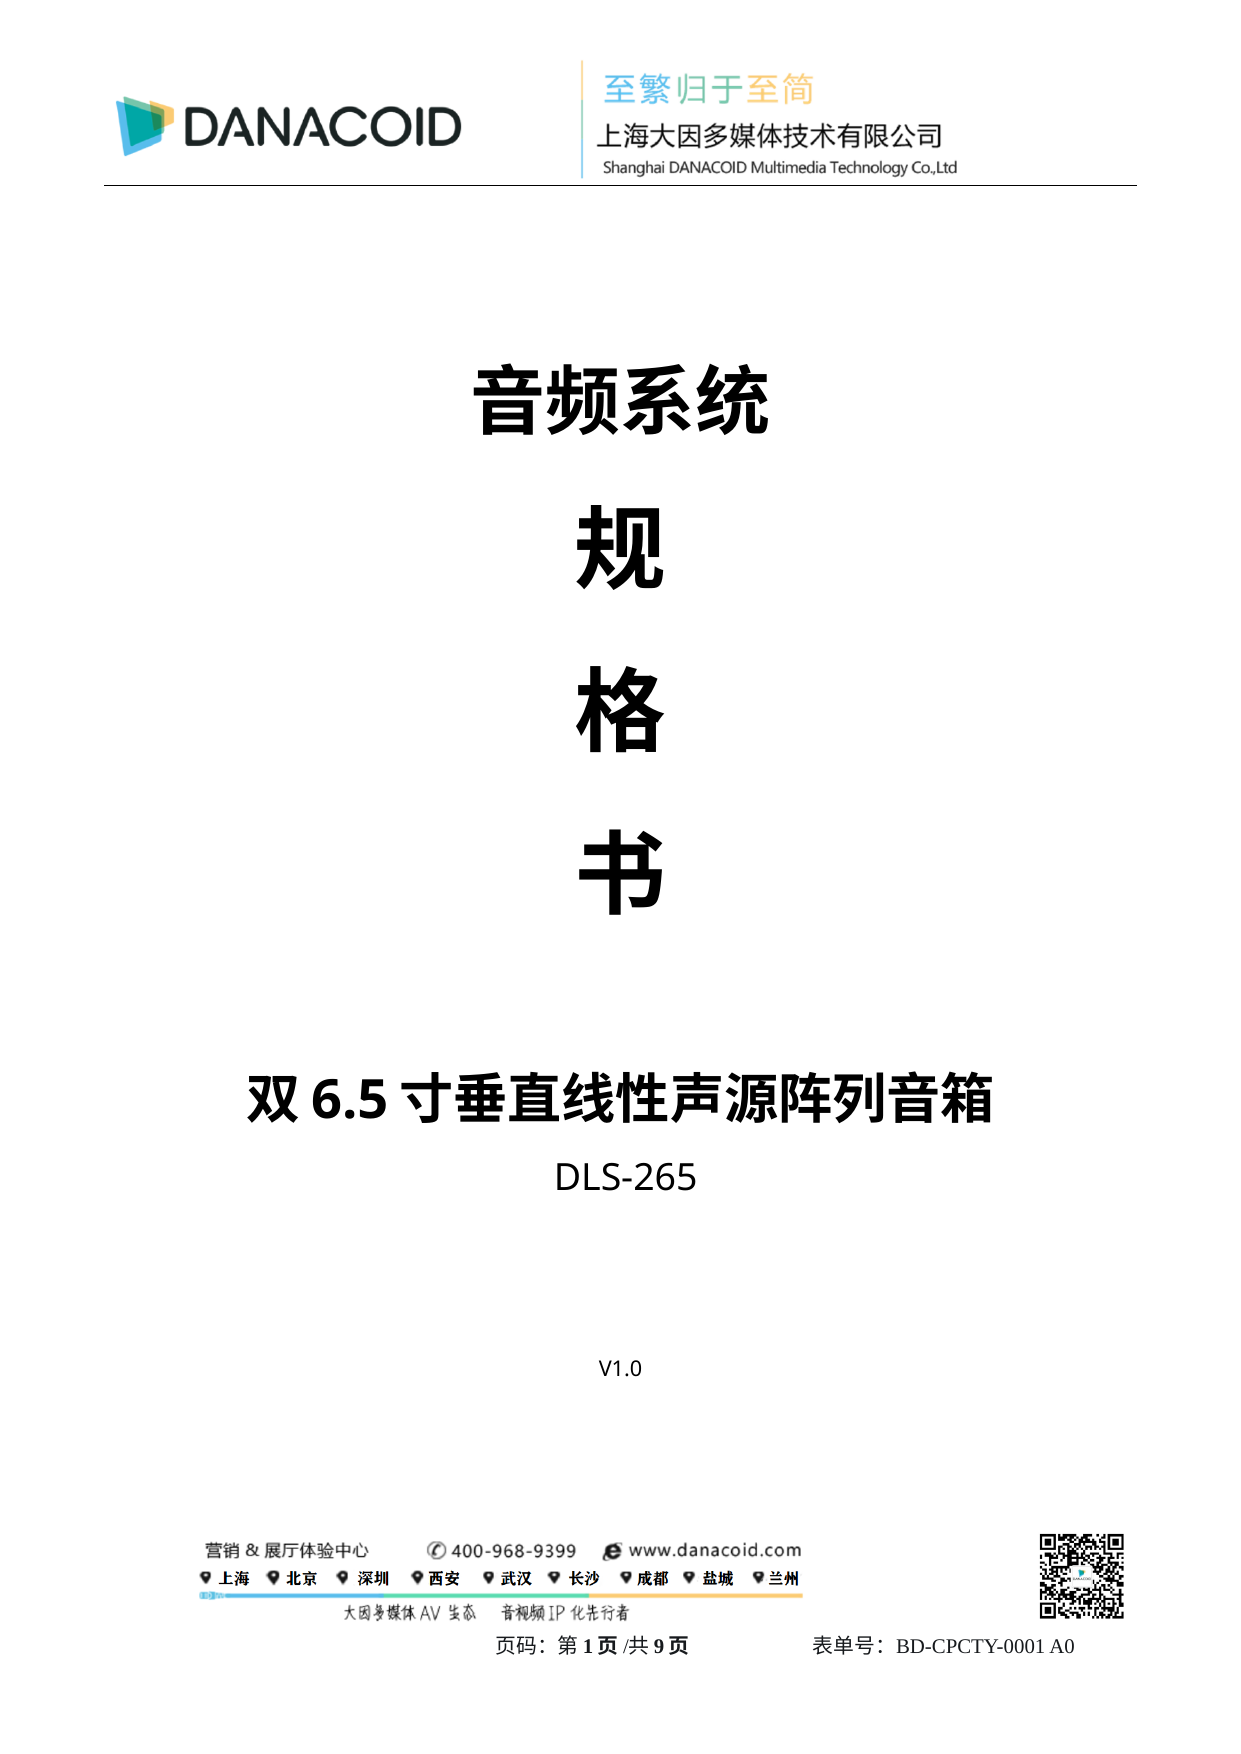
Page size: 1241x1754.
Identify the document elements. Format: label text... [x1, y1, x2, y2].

text 音频系统 [103, 331, 1137, 461]
picture [196, 1515, 809, 1630]
text 书 [103, 786, 1137, 948]
picture [1033, 1528, 1130, 1625]
text 规 [103, 461, 1137, 623]
text 格 [103, 623, 1137, 786]
list 双6.5寸垂直线性声源阵列音箱 [103, 1046, 1137, 1144]
picture [103, 70, 465, 183]
text V1.0 [103, 1325, 1137, 1390]
picture [575, 47, 965, 183]
text DLS-265 [103, 1144, 1137, 1209]
